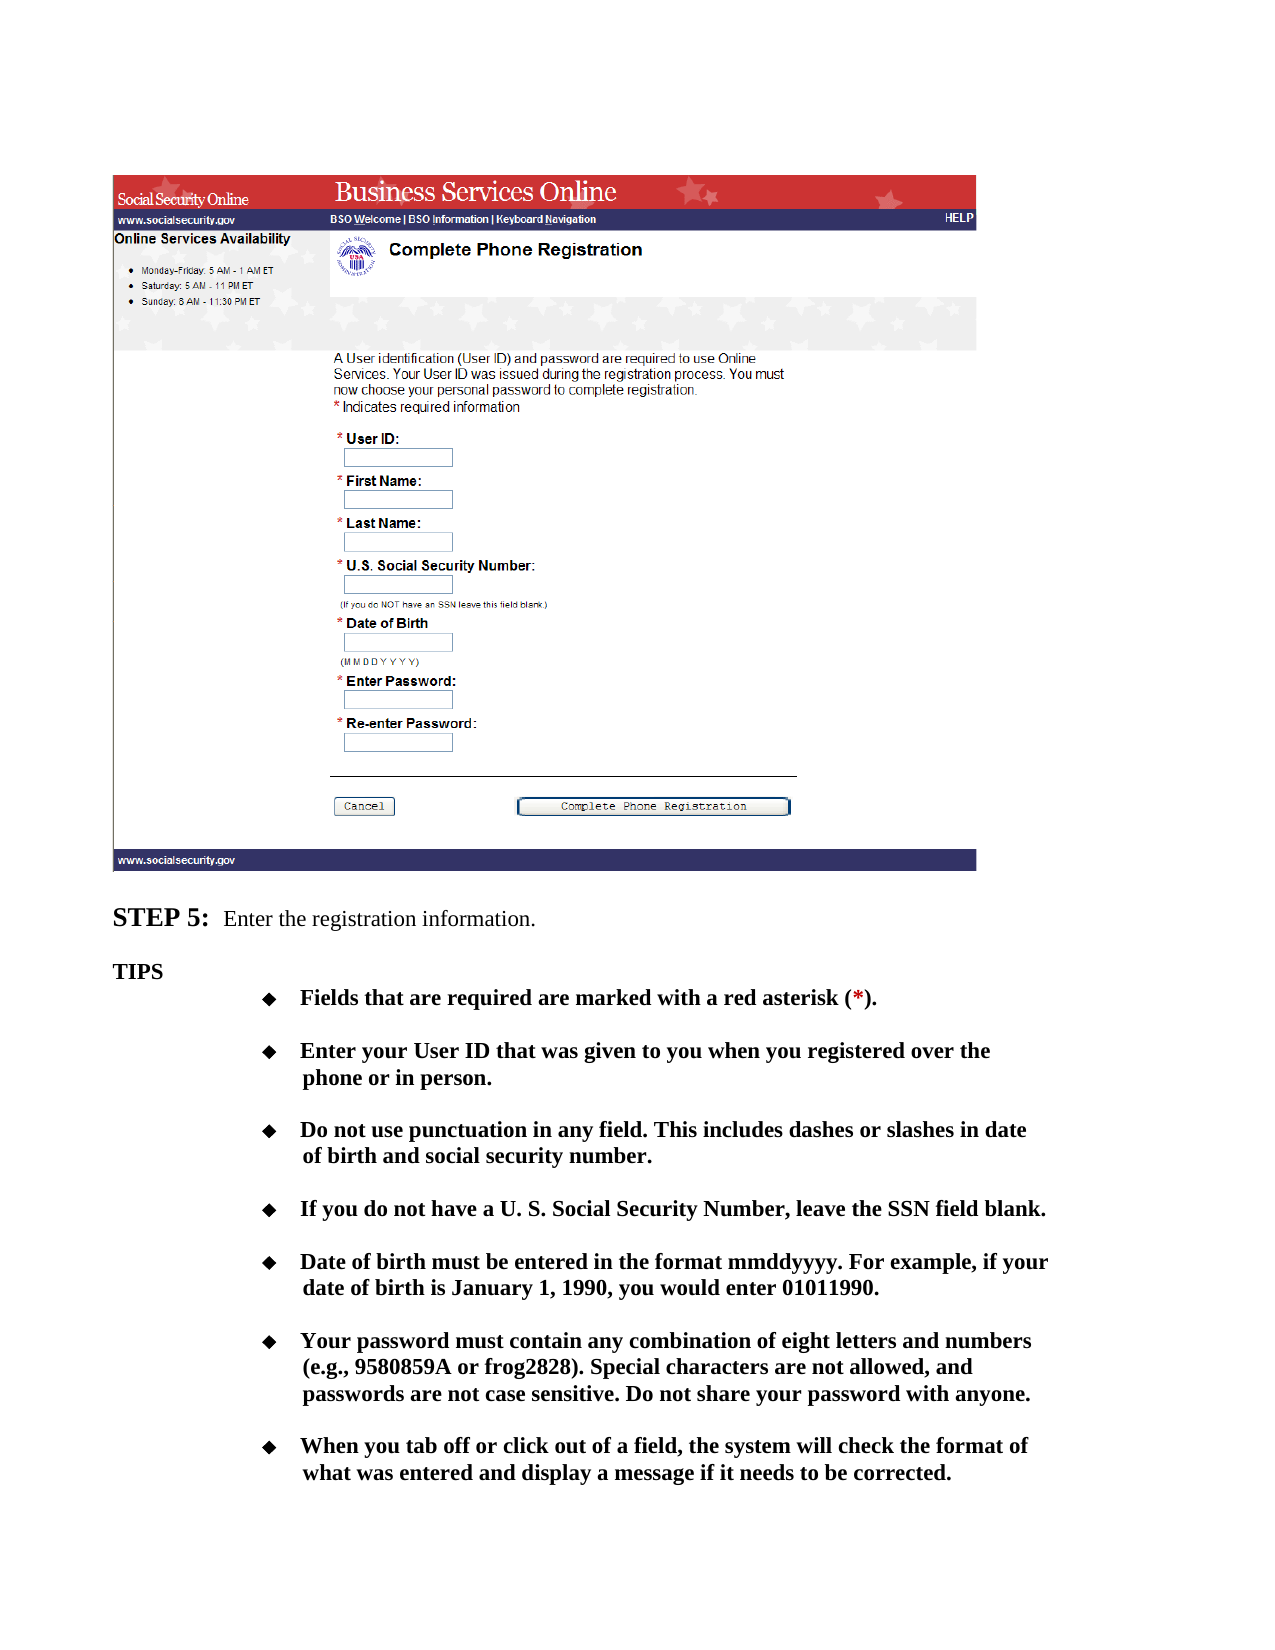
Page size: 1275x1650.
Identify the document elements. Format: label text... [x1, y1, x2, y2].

picture [112, 175, 977, 872]
text STEP 5: Enter the registration information. [112, 901, 1162, 932]
text TIPS [112, 958, 1162, 984]
list Your password must contain any combination of eight letters and numbers [262, 1327, 1162, 1353]
list Date of birth must be entered in the format mmddyyyy. For example, if your [262, 1248, 1162, 1274]
text date of birth is January 1, 1990, you would enter 01011990. [262, 1274, 1162, 1301]
list If you do not have a U. S. Social Security Number, leave the SSN field blank. [262, 1195, 1162, 1222]
text phone or in person. [262, 1063, 1162, 1090]
list When you tab off or click out of a field, the system will check the format of [262, 1432, 1162, 1459]
list Enter your User ID that was given to you when you registered over the [262, 1037, 1162, 1063]
text what was entered and display a message if it needs to be corrected. [262, 1459, 1162, 1485]
text passwords are not case sensitive. Do not share your password with anyone. [262, 1380, 1162, 1406]
text (e.g., 9580859A or frog2828). Special characters are not allowed, and [262, 1353, 1162, 1380]
list Do not use punctuation in any field. This includes dashes or slashes in date [262, 1116, 1162, 1143]
list Fields that are required are marked with a red asterisk (*). [262, 984, 1162, 1011]
text of birth and social security number. [262, 1143, 1162, 1169]
